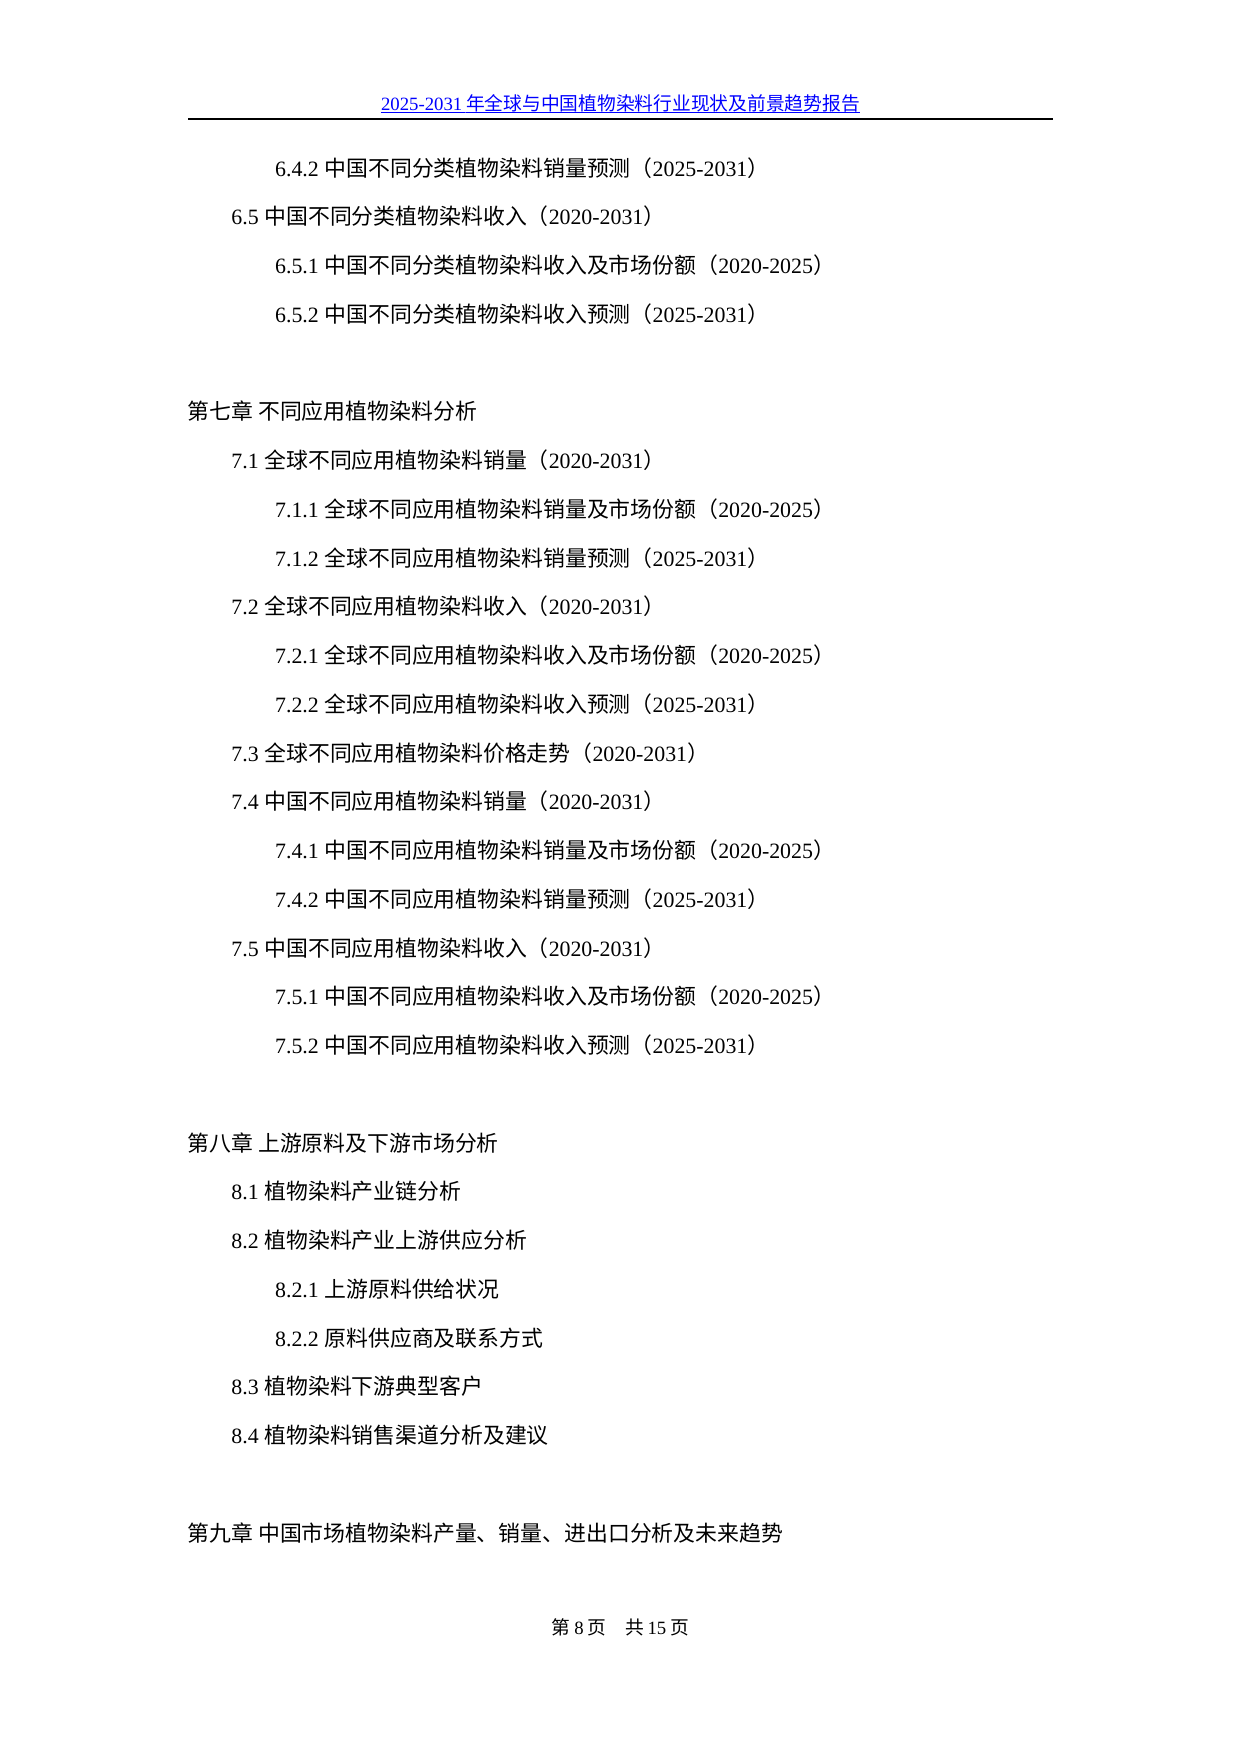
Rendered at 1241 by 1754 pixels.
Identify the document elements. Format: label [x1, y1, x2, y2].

text [187, 150, 1053, 1548]
